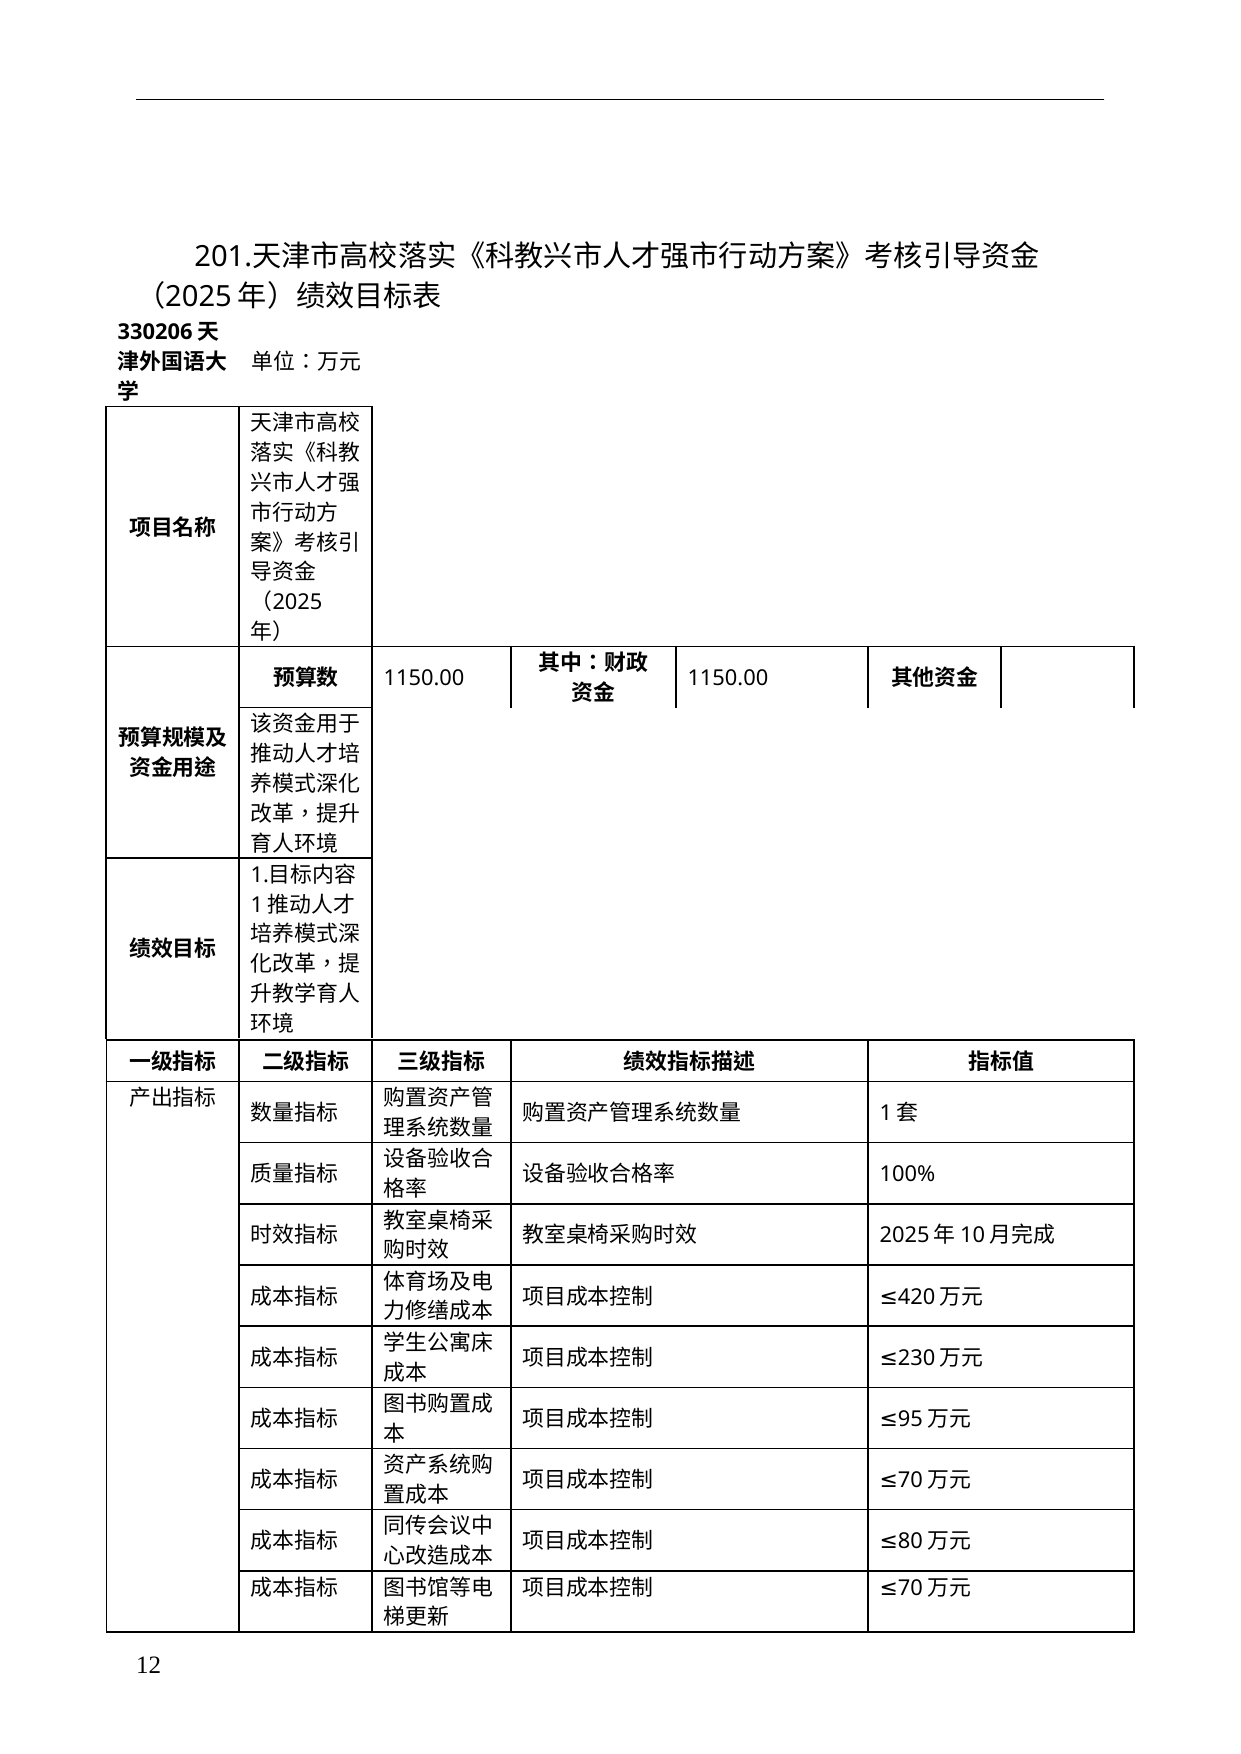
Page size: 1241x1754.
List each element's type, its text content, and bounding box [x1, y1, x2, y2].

table_header 一级指标 [107, 1041, 238, 1081]
table_cell 1.目标内容1推动人才培养模式深化改革，提升教学育人环境 [240, 859, 371, 1038]
table_cell 图书购置成本 [373, 1388, 510, 1448]
table_cell 项目成本控制 [512, 1388, 867, 1448]
table_cell 购置资产管理系统数量 [512, 1082, 867, 1142]
table_cell 天津市高校落实《科教兴市人才强市行动方案》考核引导资金（2025年） [240, 407, 371, 646]
table_cell 项目名称 [107, 407, 238, 646]
table_cell 教室桌椅采购时效 [512, 1205, 867, 1264]
table_header 单位：万元 [240, 316, 371, 406]
table_cell 1150.00 [373, 647, 510, 707]
table_cell 成本指标 [240, 1572, 371, 1631]
table_cell 同传会议中心改造成本 [373, 1510, 510, 1570]
table_cell [1002, 647, 1133, 707]
table_cell 该资金用于推动人才培养模式深化改革，提升育人环境 [240, 708, 371, 857]
table_cell 预算规模及资金用途 [107, 647, 238, 857]
table_cell ≤70万元 [869, 1572, 1133, 1631]
table_cell 设备验收合格率 [373, 1143, 510, 1203]
table_cell 购置资产管理系统数量 [373, 1082, 510, 1142]
table_cell 项目成本控制 [512, 1510, 867, 1570]
table_cell 2025年10月完成 [869, 1205, 1133, 1264]
table_header 二级指标 [240, 1041, 371, 1081]
table_cell 数量指标 [240, 1082, 371, 1142]
table_cell 1150.00 [677, 647, 867, 707]
table_cell 成本指标 [240, 1449, 371, 1509]
table_cell 产出指标 [107, 1082, 238, 1631]
table_cell 成本指标 [240, 1388, 371, 1448]
table_cell 学生公寓床成本 [373, 1327, 510, 1386]
table_cell 时效指标 [240, 1205, 371, 1264]
table_cell ≤70万元 [869, 1449, 1133, 1509]
table_cell 成本指标 [240, 1266, 371, 1325]
table_cell 项目成本控制 [512, 1327, 867, 1386]
table_cell 教室桌椅采购时效 [373, 1205, 510, 1264]
table_cell 体育场及电力修缮成本 [373, 1266, 510, 1325]
table_cell 成本指标 [240, 1327, 371, 1386]
table_header 三级指标 [373, 1041, 510, 1081]
table_header 指标值 [869, 1041, 1133, 1081]
table_cell 成本指标 [240, 1510, 371, 1570]
table_cell 1套 [869, 1082, 1133, 1142]
table_cell 100% [869, 1143, 1133, 1203]
table_cell ≤420万元 [869, 1266, 1133, 1325]
table_cell 设备验收合格率 [512, 1143, 867, 1203]
table_cell 图书馆等电梯更新 [373, 1572, 510, 1631]
table_cell 项目成本控制 [512, 1266, 867, 1325]
table_cell ≤80万元 [869, 1510, 1133, 1570]
table_cell 其他资金 [869, 647, 1000, 707]
table_cell 预算数 [240, 647, 371, 707]
table_cell 绩效目标 [107, 859, 238, 1038]
table_cell 资产系统购置成本 [373, 1449, 510, 1509]
table_cell 质量指标 [240, 1143, 371, 1203]
text 201.天津市高校落实《科教兴市人才强市行动方案》考核引导资金（2025年）绩效目标表 [136, 235, 1104, 315]
table_cell ≤230万元 [869, 1327, 1133, 1386]
table_header 330206天津外国语大学 [107, 316, 238, 406]
table_cell 其中：财政 资金 [512, 647, 675, 707]
table_header 绩效指标描述 [512, 1041, 867, 1081]
table_cell ≤95万元 [869, 1388, 1133, 1448]
table_cell 项目成本控制 [512, 1449, 867, 1509]
table_cell 项目成本控制 [512, 1572, 867, 1631]
